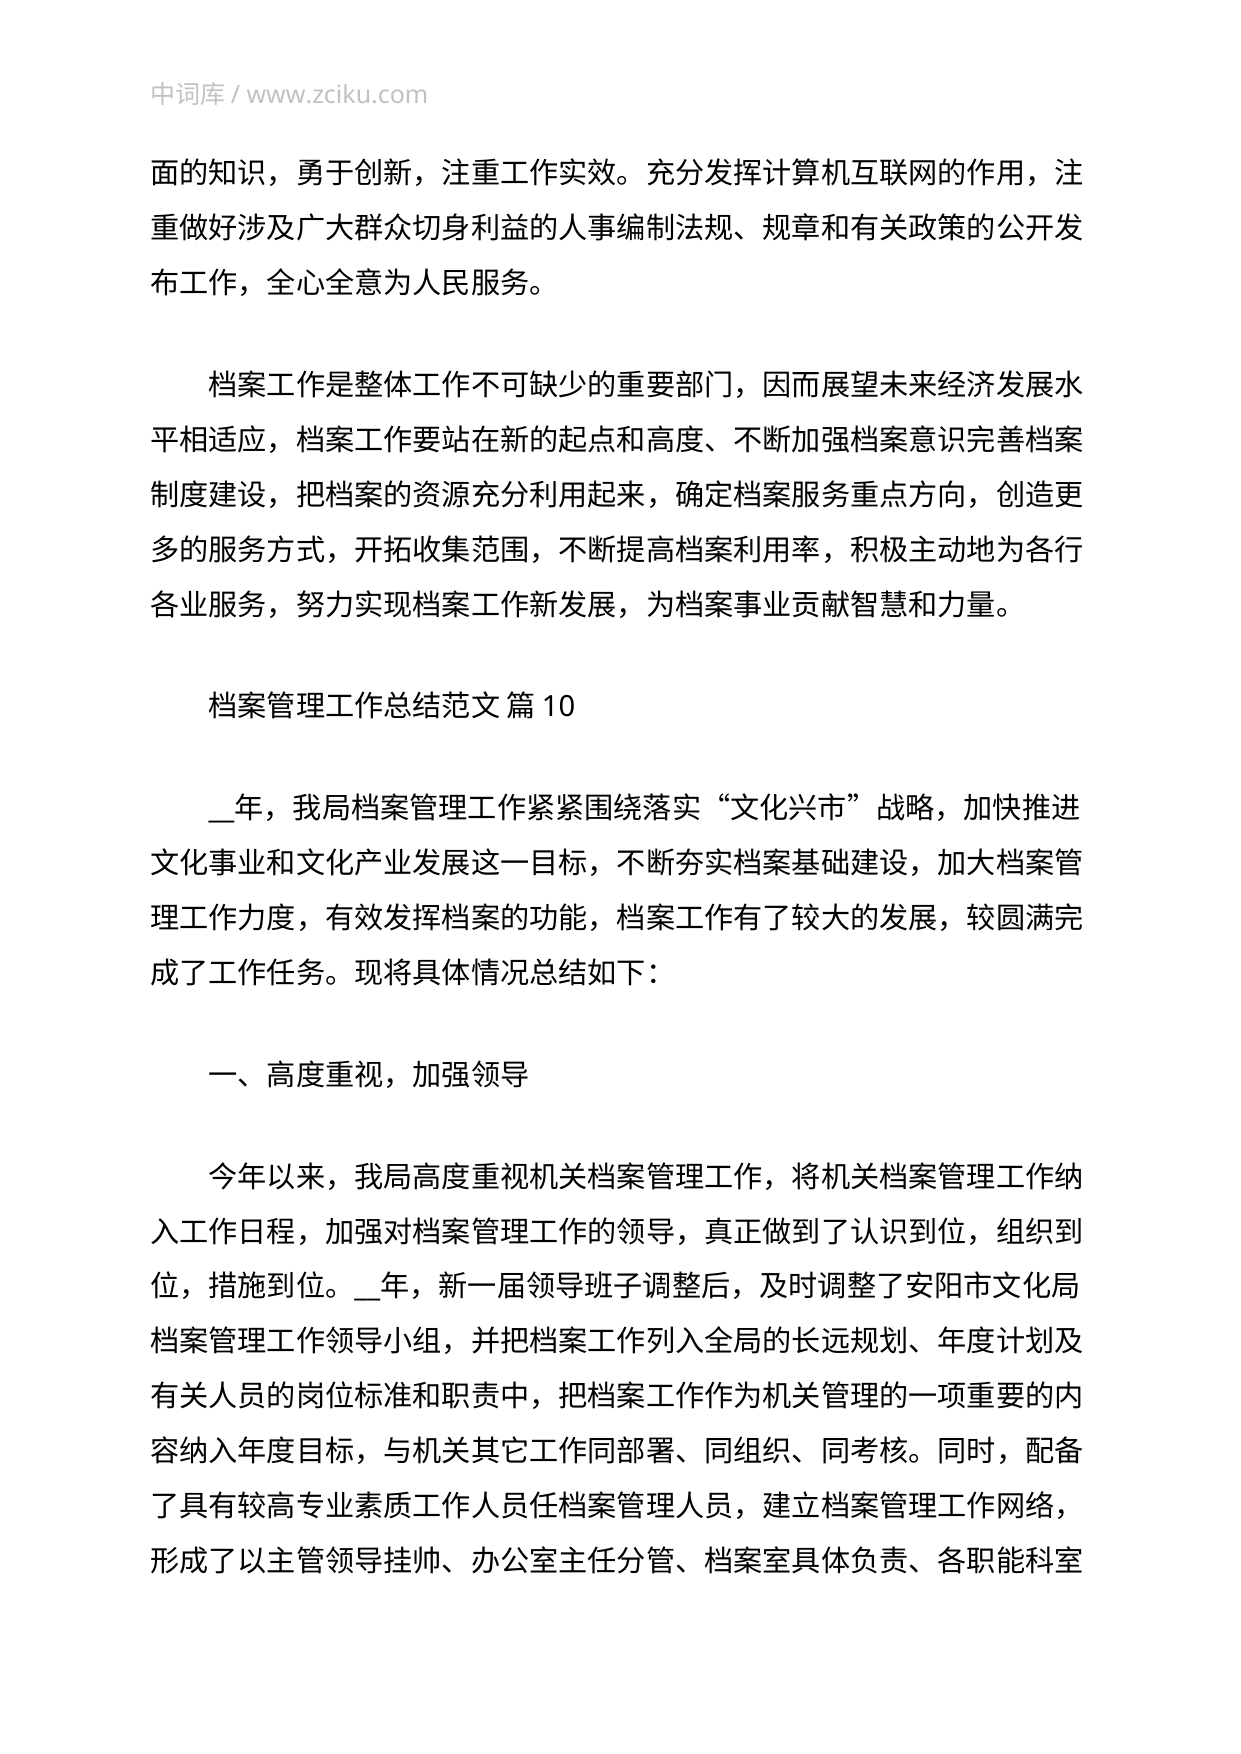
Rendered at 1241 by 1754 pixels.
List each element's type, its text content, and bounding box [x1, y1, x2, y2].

text 档案工作是整体工作不可缺少的重要部门，因而展望未来经济发展水平相适应，档案工作要站在新的起点和高度、不断加强档案意识完善档案制度建设，把档案的资源充分利用起来，确定档案服务重点方向，创造更多的服务方式，开拓收集范围，不断提高档案利用率，积极主动地为各行各业服务，努力实现档案工作新发展，为档案事业贡献智慧和力量。 [150, 362, 1090, 623]
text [150, 1153, 1090, 1580]
text 一、高度重视，加强领导 [150, 1051, 1090, 1094]
text __年，我局档案管理工作紧紧围绕落实“文化兴市”战略，加快推进文化事业和文化产业发展这一目标，不断夯实档案基础建设，加大档案管理工作力度，有效发挥档案的功能，档案工作有了较大的发展，较圆满完成了工作任务。现将具体情况总结如下： [150, 785, 1090, 992]
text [150, 150, 1090, 302]
text 档案管理工作总结范文 篇10 [150, 683, 1090, 725]
